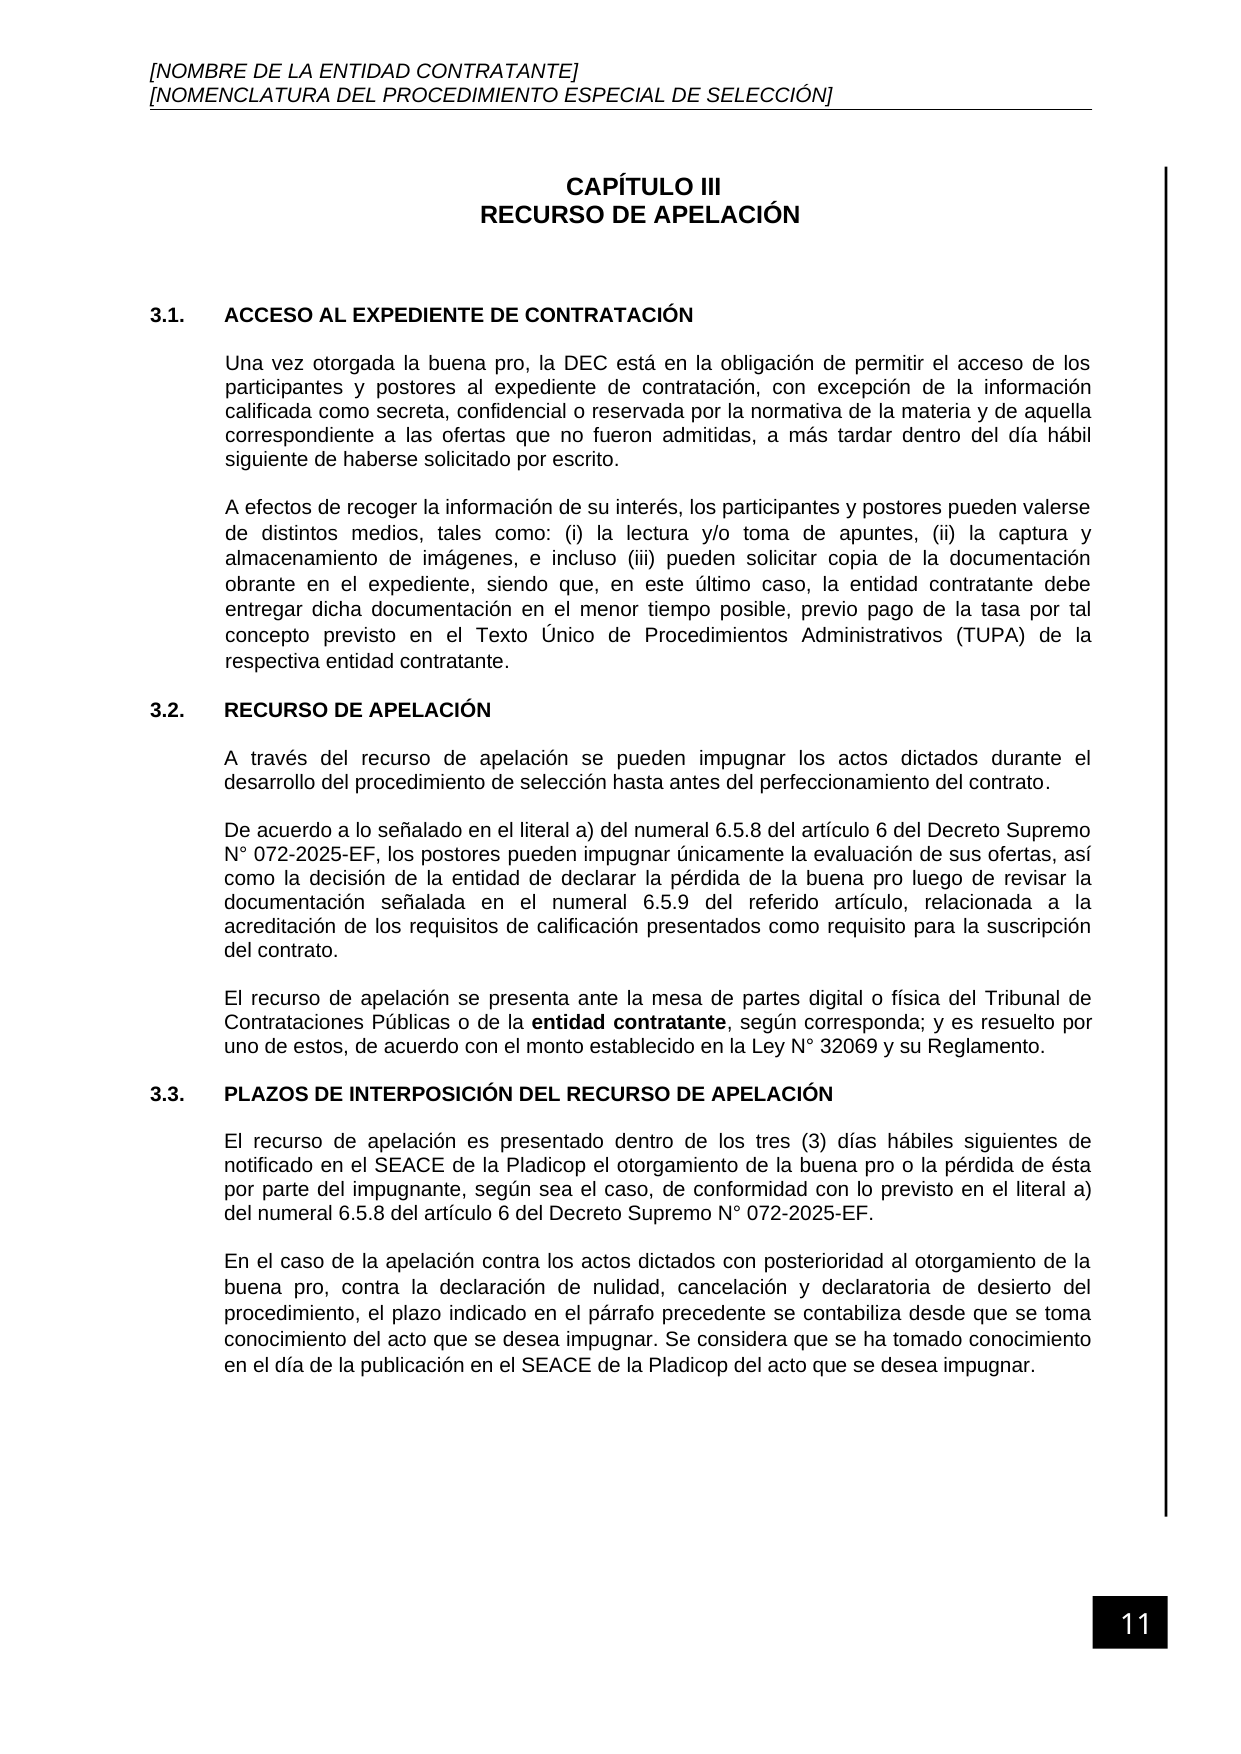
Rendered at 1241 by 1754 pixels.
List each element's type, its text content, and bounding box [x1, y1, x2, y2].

list De acuerdo a lo señalado en el literal a) del numeral 6.5.8 del artículo 6 del Decreto Supremo N° 072-2025-EF, los postores pueden impugnar únicamente la evaluación de sus ofertas, así como la decisión de la entidad de declarar la pérdida de la buena pro luego de revisar la documentación señalada en el numeral 6.5.9 del referido artículo, relacionada a la acreditación de los requisitos de calificación presentados como requisito para la suscripción del contrato. [224, 818, 1092, 962]
text El recurso de apelación se presenta ante la mesa de partes digital o física del Tribunal de Contrataciones Públicas o de la entidad contratante, según corresponda; y es resuelto por uno de estos, de acuerdo con el monto establecido en la Ley N° 32069 y su Reglamento. [224, 986, 1092, 1057]
list Plazos de interposición del recurso de apelación [150, 1081, 1092, 1105]
list Una vez otorgada la buena pro, la DEC está en la obligación de permitir el acceso de los participantes y postores al expediente de contratación, con excepción de la información calificada como secreta, confidencial o reservada por la normativa de la materia y de aquella correspondiente a las ofertas que no fueron admitidas, a más tardar dentro del día hábil siguiente de haberse solicitado por escrito. [225, 351, 1092, 471]
list RECURSO DE APELACIÓN [150, 698, 1092, 722]
list ACCESO AL EXPEDIENTE DE CONTRATACIÓN [150, 303, 1092, 327]
list A través del recurso de apelación se pueden impugnar los actos dictados durante el desarrollo del procedimiento de selección hasta antes del perfeccionamiento del contrato. [224, 746, 1092, 794]
list El recurso de apelación es presentado dentro de los tres (3) días hábiles siguientes de notificado en el SEACE de la Pladicop el otorgamiento de la buena pro o la pérdida de ésta por parte del impugnante, según sea el caso, de conformidad con lo previsto en el literal a) del numeral 6.5.8 del artículo 6 del Decreto Supremo N° 072-2025-EF. [224, 1129, 1092, 1225]
table_header CAPÍTULO III RECURSO DE APELACIÓN [188, 172, 1093, 231]
list En el caso de la apelación contra los actos dictados con posterioridad al otorgamiento de la buena pro, contra la declaración de nulidad, cancelación y declaratoria de desierto del procedimiento, el plazo indicado en el párrafo precedente se contabiliza desde que se toma conocimiento del acto que se desea impugnar. Se considera que se ha tomado conocimiento en el día de la publicación en el SEACE de la Pladicop del acto que se desea impugnar. [224, 1249, 1092, 1376]
list A efectos de recoger la información de su interés, los participantes y postores pueden valerse de distintos medios, tales como: (i) la lectura y/o toma de apuntes, (ii) la captura y almacenamiento de imágenes, e incluso (iii) pueden solicitar copia de la documentación obrante en el expediente, siendo que, en este último caso, la entidad contratante debe entregar dicha documentación en el menor tiempo posible, previo pago de la tasa por tal concepto previsto en el Texto Único de Procedimientos Administrativos (TUPA) de la respectiva entidad contratante. [225, 495, 1092, 672]
